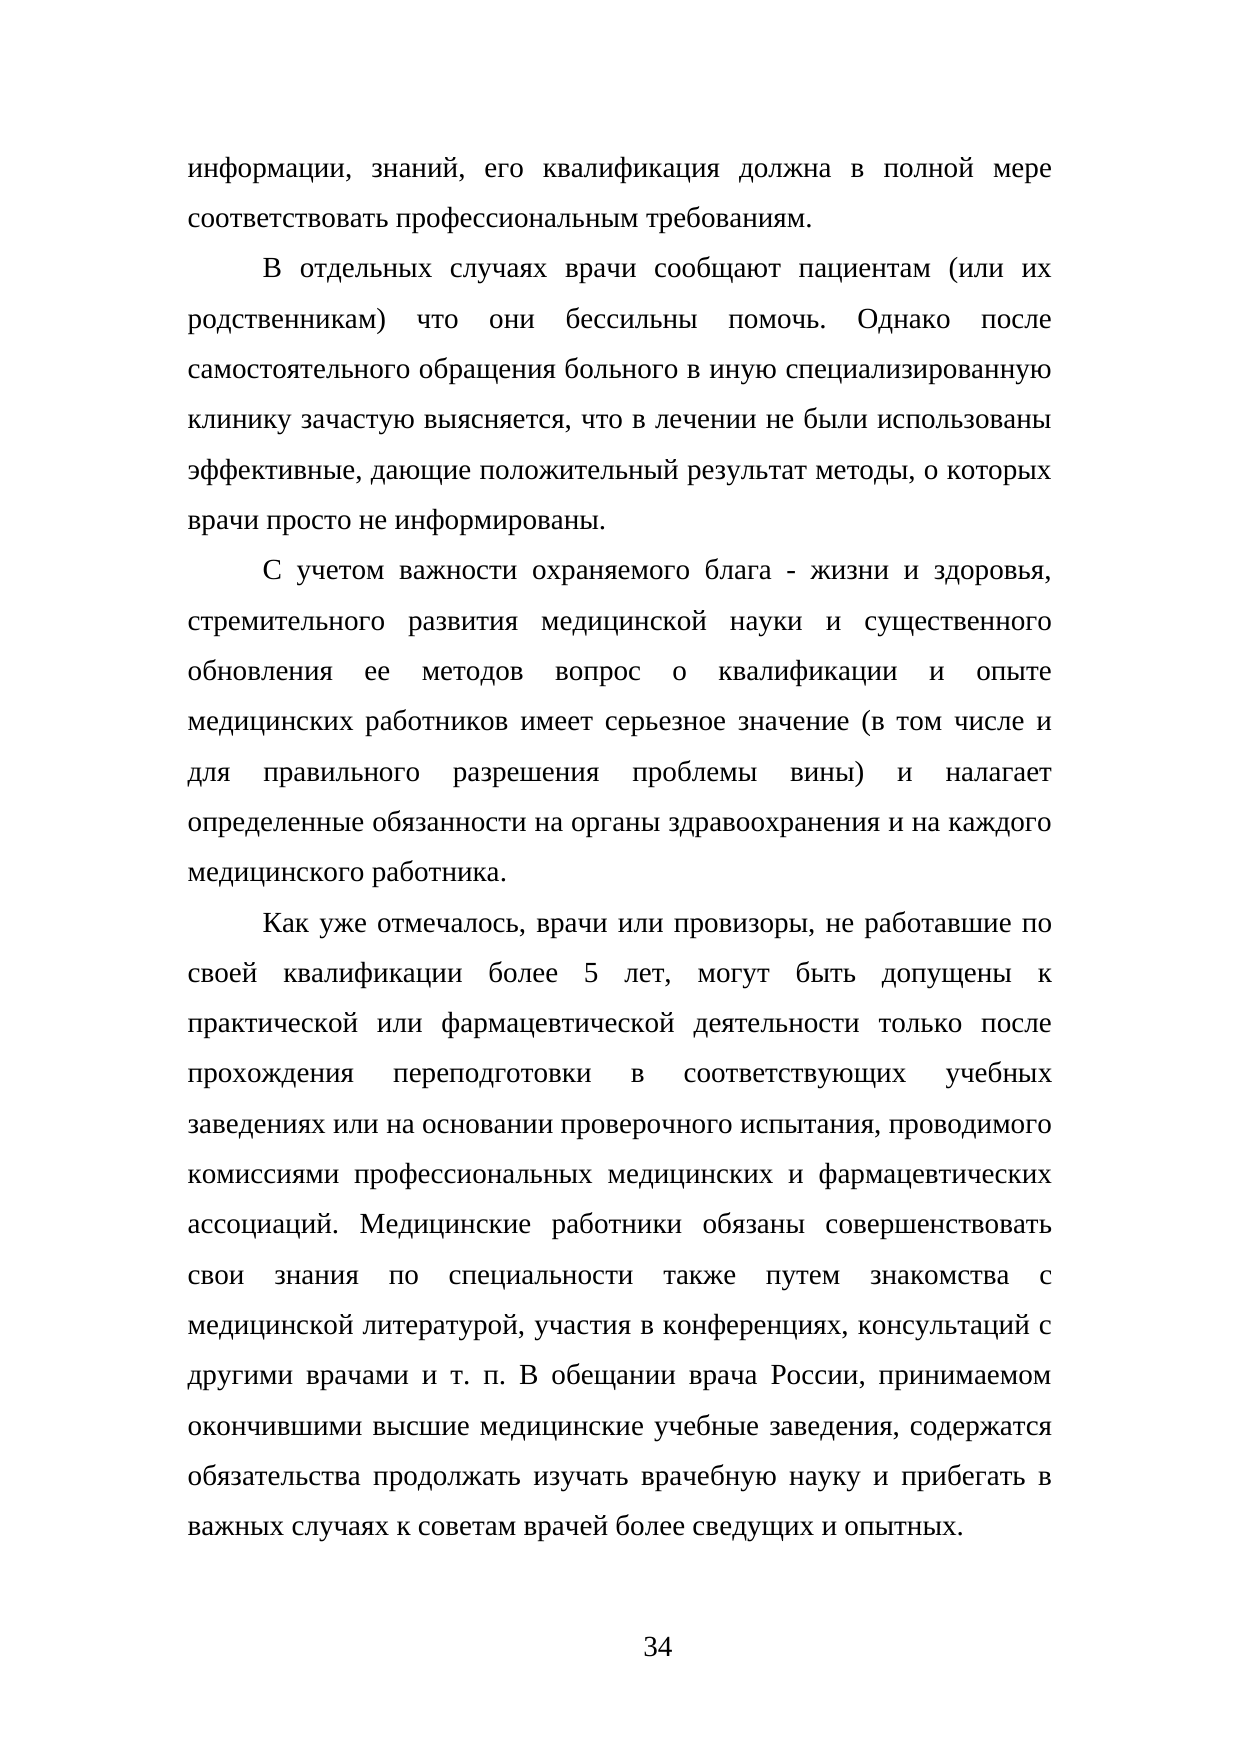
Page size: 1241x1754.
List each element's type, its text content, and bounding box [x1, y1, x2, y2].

text Как уже отмечалось, врачи или провизоры, не работавшие по своей квалификации более 5 лет, могут быть допущены к практической или фармацевтической деятельности только после прохождения переподготовки в соответствующих учебных заведениях или на основании проверочного испытания, проводимого комиссиями профессиональных медицинских и фармацевтических ассоциаций. Медицинские работники обязаны совершенствовать свои знания по специальности также путем знакомства с медицинской литературой, участия в конференциях, консультаций с другими врачами и т. п. В обещании врача России, принимаемом окончившими высшие медицинские учебные заведения, содержатся обязательства продолжать изучать врачебную науку и прибегать в важных случаях к советам врачей более сведущих и опытных. [187, 905, 1053, 1542]
text В отдельных случаях врачи сообщают пациентам (или их родственникам) что они бессильны помочь. Однако после самостоятельного обращения больного в иную специализированную клинику зачастую выясняется, что в лечении не были использованы эффективные, дающие положительный результат методы, о которых врачи просто не информированы. [187, 251, 1053, 536]
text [187, 150, 1053, 234]
text С учетом важности охраняемого блага - жизни и здоровья, стремительного развития медицинской науки и существенного обновления ее методов вопрос о квалификации и опыте медицинских работников имеет серьезное значение (в том числе и для правильного разрешения проблемы вины) и налагает определенные обязанности на органы здравоохранения и на каждого медицинского работника. [187, 552, 1053, 888]
